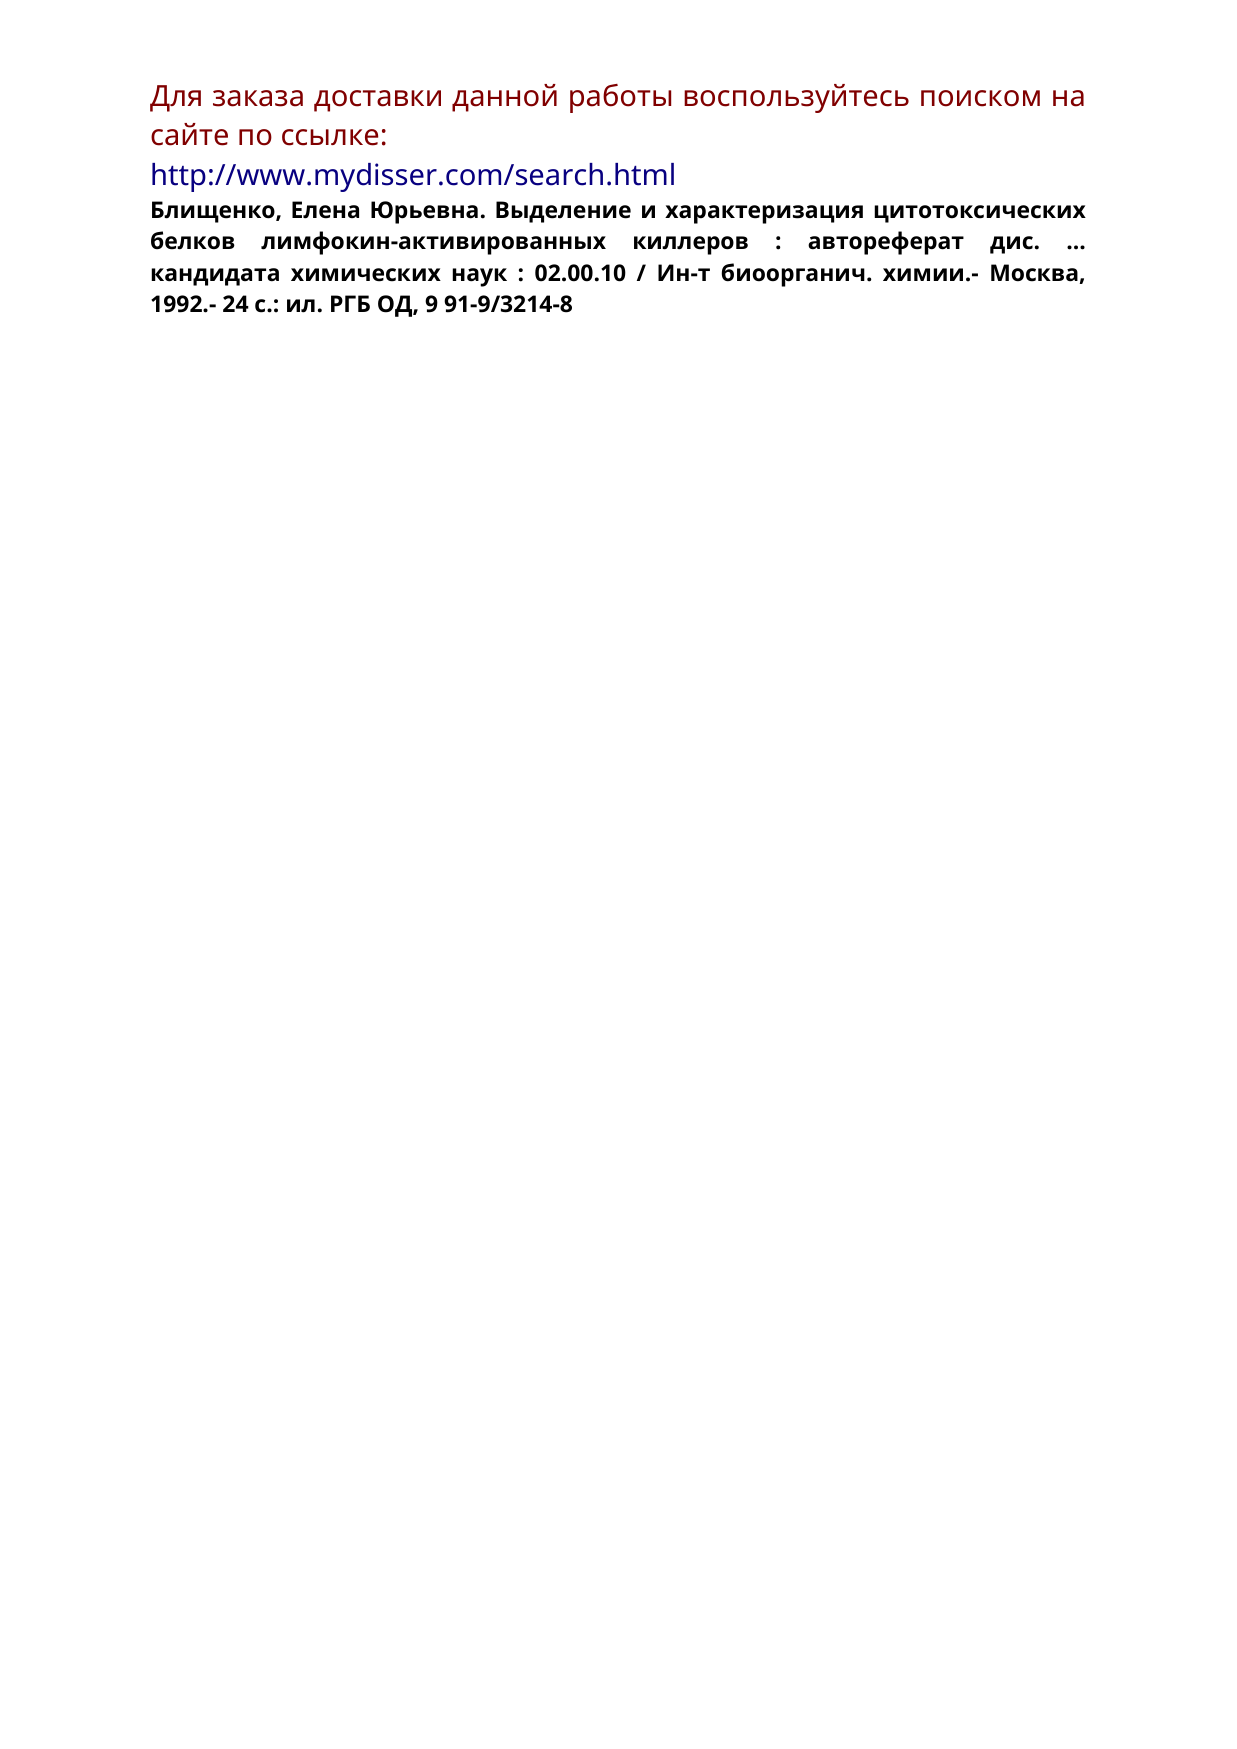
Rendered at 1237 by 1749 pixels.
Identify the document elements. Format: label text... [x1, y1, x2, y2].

text Блищенко, Елена Юрьевна. Выделение и характеризация цитотоксических белков лимфокин-активированных киллеров : автореферат дис. ... кандидата химических наук : 02.00.10 / Ин-т биоорганич. химии.- Москва, 1992.- 24 с.: ил. РГБ ОД, 9 91-9/3214-8 [150, 194, 1086, 319]
